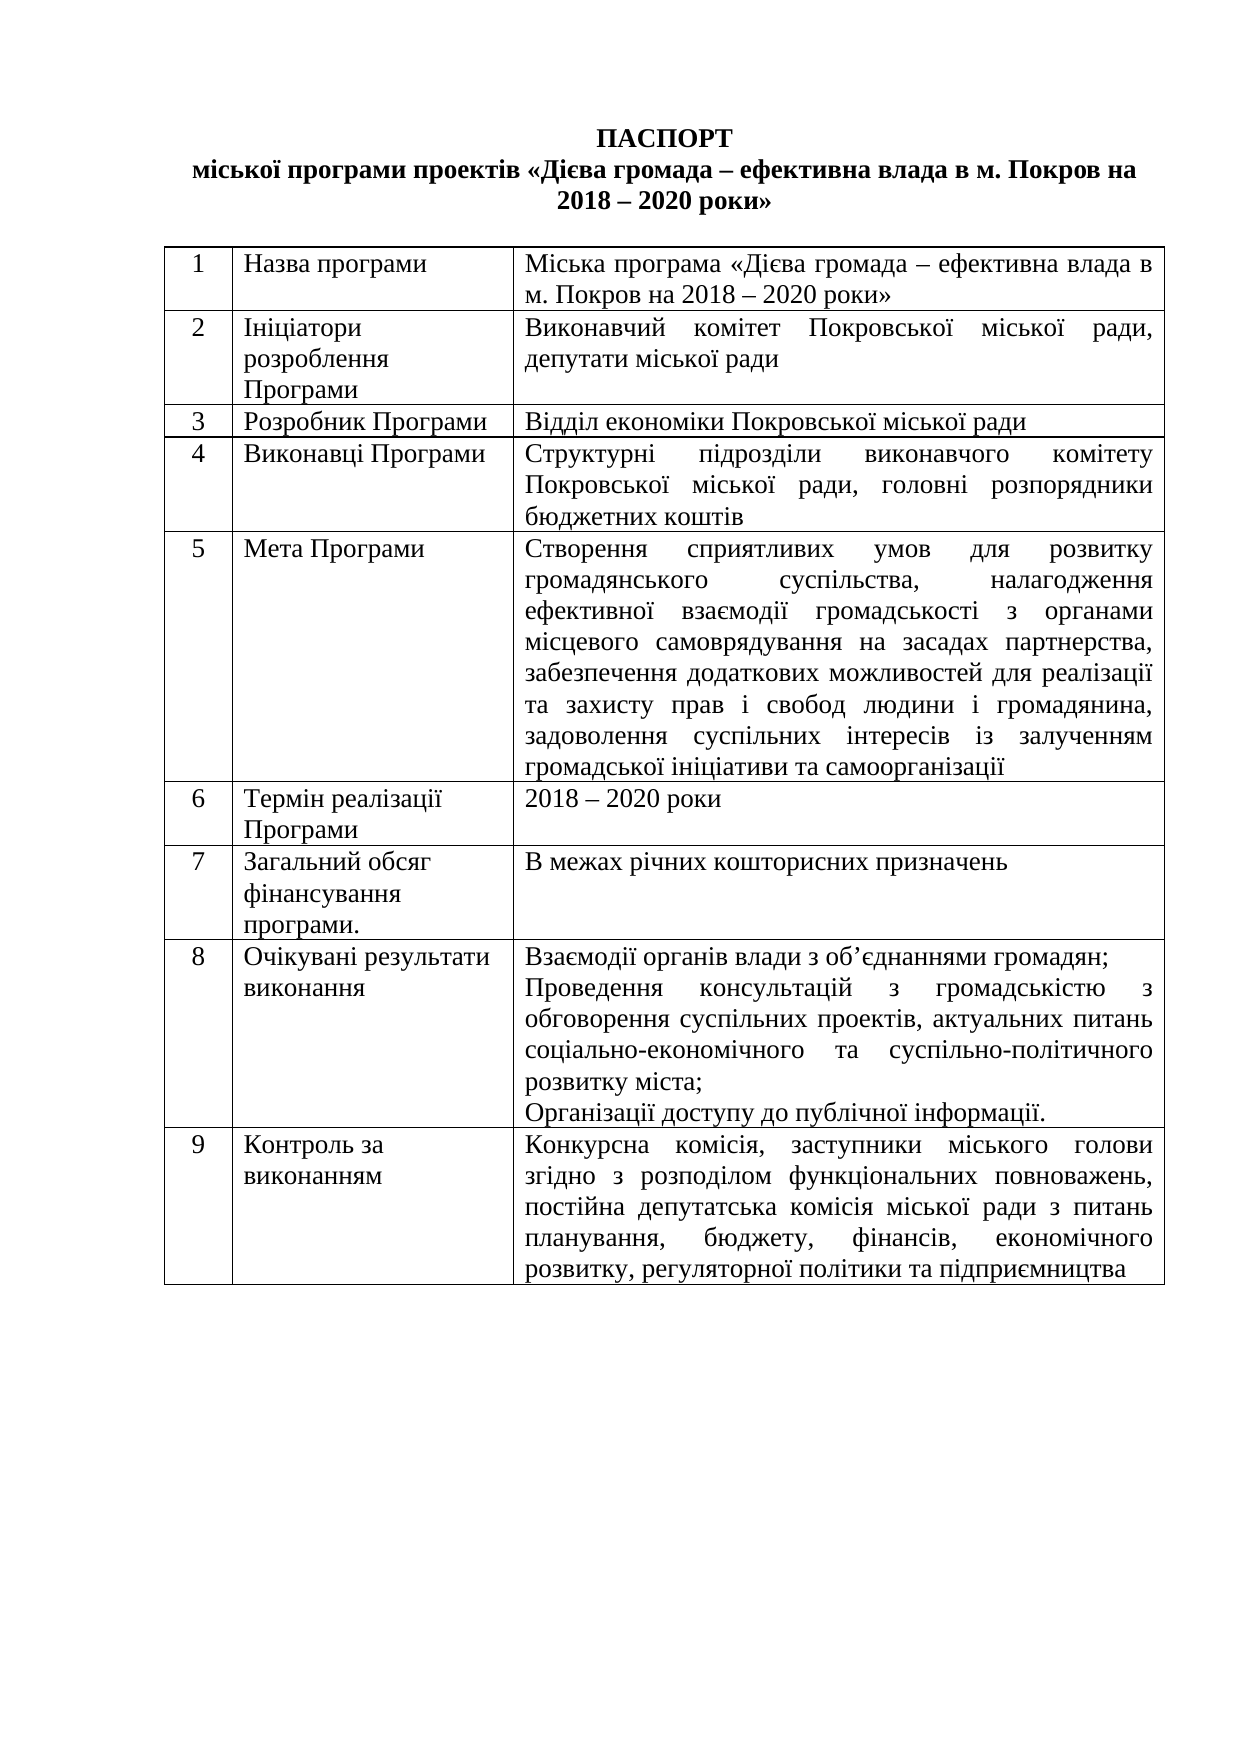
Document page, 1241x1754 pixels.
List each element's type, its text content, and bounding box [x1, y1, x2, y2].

table_cell Мета Програми [233, 532, 513, 781]
table_cell 5 [165, 532, 232, 781]
table_cell 6 [165, 782, 232, 844]
table_cell Виконавці Програми [233, 438, 513, 531]
table_cell Розробник Програми [233, 405, 513, 436]
table_cell 2 [165, 311, 232, 404]
table_cell 4 [165, 438, 232, 531]
table_cell Взаємодії органів влади з об’єднаннями громадян; Проведення консультацій з громадськістю з обговорення суспільних проектів, актуальних питань соціально-економічного та суспільно-політичного розвитку міста; Організації доступу до публічної інформації. [514, 940, 1164, 1127]
table_cell Ініціатори розроблення Програми [233, 311, 513, 404]
table_cell 8 [165, 940, 232, 1127]
table_cell Контроль за виконанням [233, 1128, 513, 1284]
table_cell Виконавчий комітет Покровської міської ради, депутати міської ради [514, 311, 1164, 404]
table_header Міська програма «Дієва громада – ефективна влада в м. Покров на 2018 – 2020 роки» [514, 248, 1164, 310]
table_cell Очікувані результати виконання [233, 940, 513, 1127]
text ПАСПОРТ [177, 122, 1152, 153]
table_header 1 [165, 248, 232, 310]
table_cell 2018 – 2020 роки [514, 782, 1164, 844]
table_header Назва програми [233, 248, 513, 310]
table_cell Відділ економіки Покровської міської ради [514, 405, 1164, 436]
table_cell 9 [165, 1128, 232, 1284]
table_cell Загальний обсяг фінансування програми. [233, 846, 513, 939]
table_cell Конкурсна комісія, заступники міського голови згідно з розподілом функціональних повноважень, постійна депутатська комісія міської ради з питань планування, бюджету, фінансів, економічного розвитку, регуляторної політики та підприємництва [514, 1128, 1164, 1284]
table_cell Термін реалізації Програми [233, 782, 513, 844]
list міської програми проектів «Дієва громада – ефективна влада в м. Покров на 2018 – 2020 роки» [177, 153, 1152, 215]
table_cell 3 [165, 405, 232, 436]
table_cell Створення сприятливих умов для розвитку громадянського суспільства, налагодження ефективної взаємодії громадськості з органами місцевого самоврядування на засадах партнерства, забезпечення додаткових можливостей для реалізації та захисту прав і свобод людини і громадянина, задоволення суспільних інтересів із залученням громадської ініціативи та самоорганізації [514, 532, 1164, 781]
table_cell В межах річних кошторисних призначень [514, 846, 1164, 939]
table_cell 7 [165, 846, 232, 939]
table_cell Структурні підрозділи виконавчого комітету Покровської міської ради, головні розпорядники бюджетних коштів [514, 438, 1164, 531]
